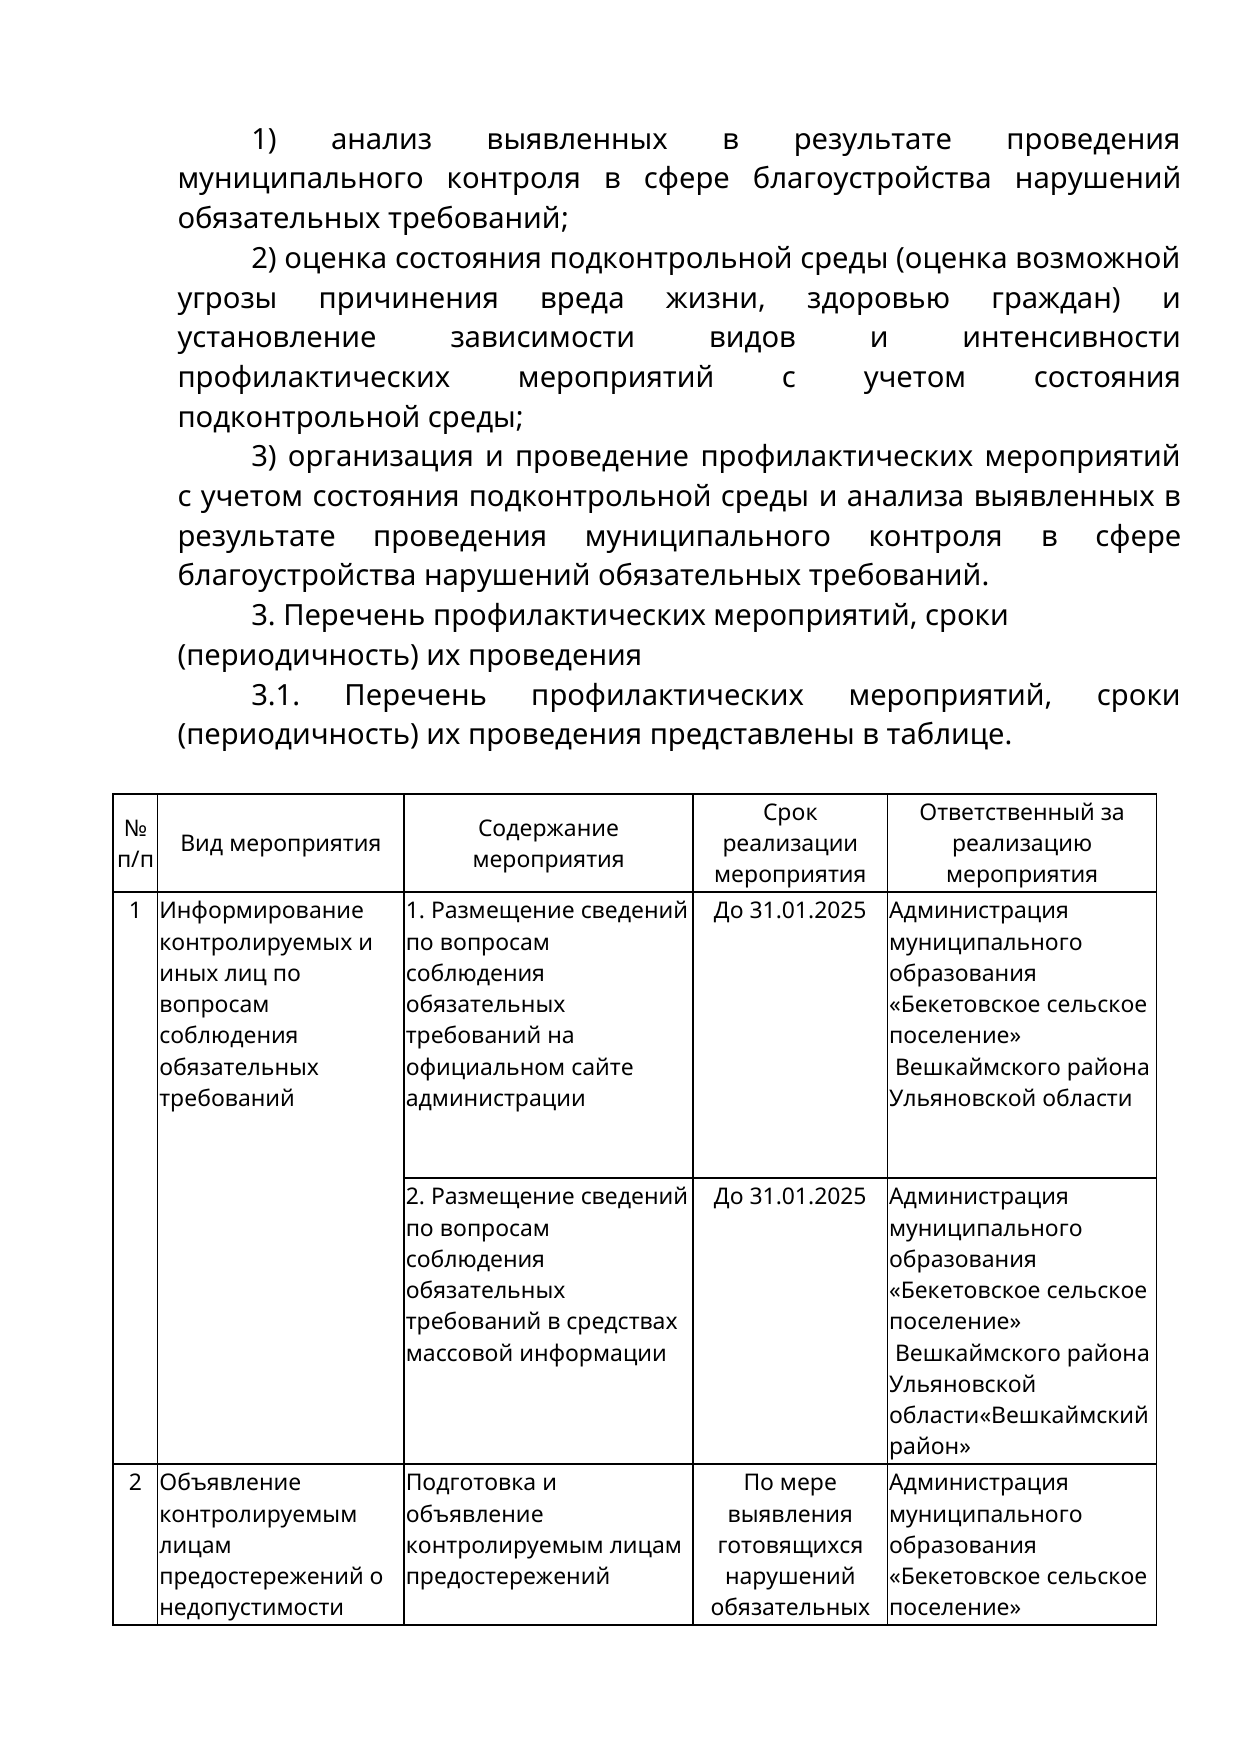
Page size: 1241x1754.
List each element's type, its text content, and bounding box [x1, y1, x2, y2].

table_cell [158, 1465, 403, 1624]
text 3.1. Перечень профилактических мероприятий, сроки (периодичность) их проведения представлены в таблице. [177, 674, 1181, 753]
text 3) организация и проведение профилактических мероприятий с учетом состояния подконтрольной среды и анализа выявленных в результате проведения муниципального контроля в сфере благоустройства нарушений обязательных требований. [177, 436, 1181, 594]
table_cell 1 [114, 893, 157, 1463]
table_header Ответственный за реализацию мероприятия [888, 795, 1156, 891]
table_cell До 31.01.2025 [694, 893, 887, 1177]
table_cell 2. Размещение сведений по вопросам соблюдения обязательных требований в средствах массовой информации [405, 1179, 692, 1463]
text 1) анализ выявленных в результате проведения муниципального контроля в сфере благоустройства нарушений обязательных требований; [177, 118, 1181, 237]
table_header № п/п [114, 795, 157, 891]
table_cell Администрация муниципального образования «Бекетовское сельское поселение» Вешкаймского района Ульяновской области«Вешкаймский район» [888, 1179, 1156, 1463]
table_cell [694, 1465, 887, 1624]
table_header Содержание мероприятия [405, 795, 692, 891]
table_cell 1. Размещение сведений по вопросам соблюдения обязательных требований на официальном сайте администрации [405, 893, 692, 1177]
table_header Вид мероприятия [158, 795, 403, 891]
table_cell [888, 1465, 1156, 1624]
text 2) оценка состояния подконтрольной среды (оценка возможной угрозы причинения вреда жизни, здоровью граждан) и установление зависимости видов и интенсивности профилактических мероприятий с учетом состояния подконтрольной среды; [177, 237, 1181, 436]
table_cell Информирование контролируемых и иных лиц по вопросам соблюдения обязательных требований [158, 893, 403, 1463]
table_cell Администрация муниципального образования «Бекетовское сельское поселение» Вешкаймского района Ульяновской области [888, 893, 1156, 1177]
table_cell 2 [114, 1465, 157, 1624]
text 3. Перечень профилактических мероприятий, сроки (периодичность) их проведения [177, 594, 1181, 674]
table_header Срок реализации мероприятия [694, 795, 887, 891]
table_cell До 31.01.2025 [694, 1179, 887, 1463]
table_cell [405, 1465, 692, 1624]
